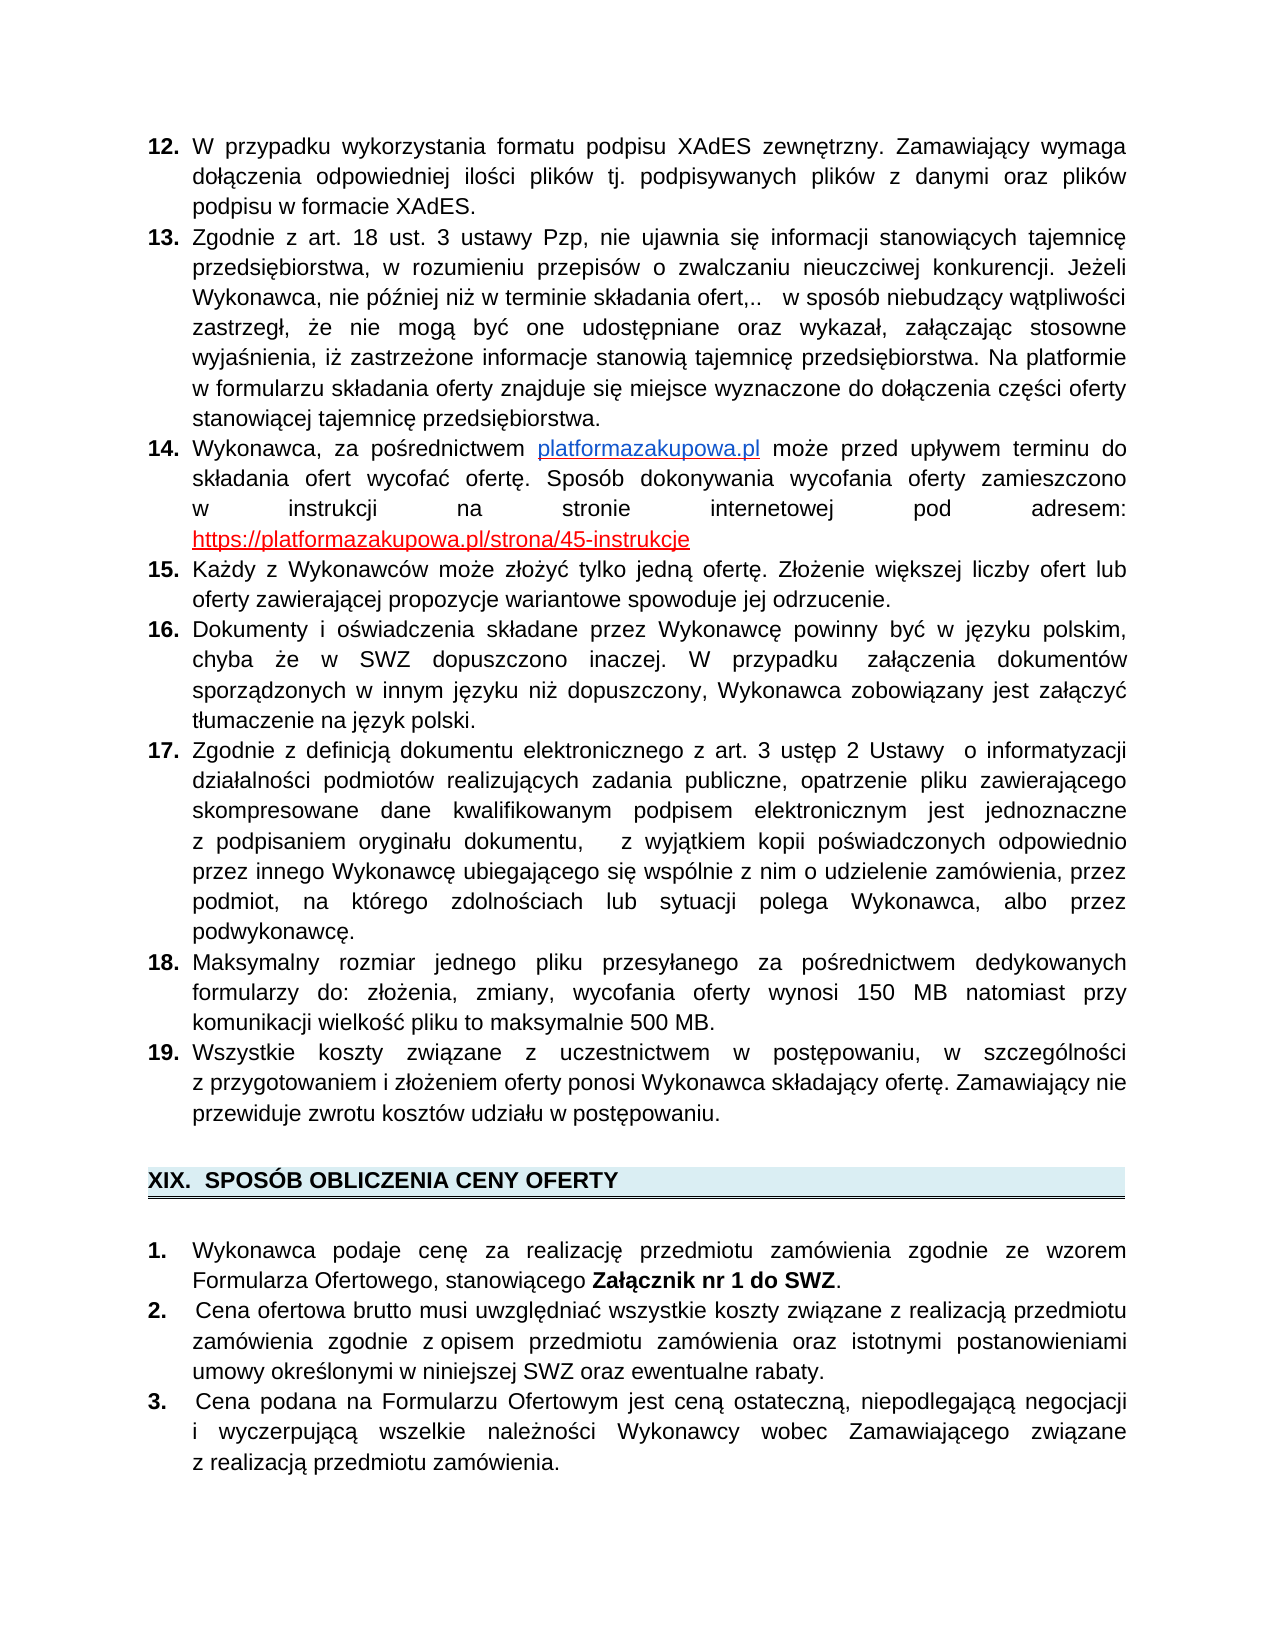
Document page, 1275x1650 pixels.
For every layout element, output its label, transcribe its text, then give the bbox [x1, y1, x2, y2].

list Cena podana na Formularzu Ofertowym jest ceną ostateczną, niepodlegającą negocjacji i wyczerpującą wszelkie należności Wykonawcy wobec Zamawiającego związane z realizacją przedmiotu zamówienia. [148, 1388, 1127, 1475]
list Zgodnie z art. 18 ust. 3 ustawy Pzp, nie ujawnia się informacji stanowiących tajemnicę przedsiębiorstwa, w rozumieniu przepisów o zwalczaniu nieuczciwej konkurencji. Jeżeli Wykonawca, nie później niż w terminie składania ofert,.. w sposób niebudzący wątpliwości zastrzegł, że nie mogą być one udostępniane oraz wykazał, załączając stosowne wyjaśnienia, iż zastrzeżone informacje stanowią tajemnicę przedsiębiorstwa. Na platformie w formularzu składania oferty znajduje się miejsce wyznaczone do dołączenia części oferty stanowiącej tajemnicę przedsiębiorstwa. [148, 223, 1127, 431]
list W przypadku wykorzystania formatu podpisu XAdES zewnętrzny. Zamawiający wymaga dołączenia odpowiedniej ilości plików tj. podpisywanych plików z danymi oraz plików podpisu w formacie XAdES. [148, 133, 1127, 220]
list Wykonawca podaje cenę za realizację przedmiotu zamówienia zgodnie ze wzorem Formularza Ofertowego, stanowiącego Załącznik nr 1 do SWZ. [148, 1237, 1127, 1294]
list Cena ofertowa brutto musi uwzględniać wszystkie koszty związane z realizacją przedmiotu zamówienia zgodnie z opisem przedmiotu zamówienia oraz istotnymi postanowieniami umowy określonymi w niniejszej SWZ oraz ewentualne rabaty. [148, 1297, 1127, 1384]
list Maksymalny rozmiar jednego pliku przesyłanego za pośrednictwem dedykowanych formularzy do: złożenia, zmiany, wycofania oferty wynosi 150 MB natomiast przy komunikacji wielkość pliku to maksymalnie 500 MB. [148, 948, 1127, 1035]
list Wykonawca, za pośrednictwem platformazakupowa.pl może przed upływem terminu do składania ofert wycofać ofertę. Sposób dokonywania wycofania oferty zamieszczono w instrukcji na stronie internetowej pod adresem: https://platformazakupowa.pl/strona/45-instrukcje [148, 435, 1127, 552]
list Każdy z Wykonawców może złożyć tylko jedną ofertę. Złożenie większej liczby ofert lub oferty zawierającej propozycje wariantowe spowoduje jej odrzucenie. [148, 556, 1127, 612]
list Zgodnie z definicją dokumentu elektronicznego z art. 3 ustęp 2 Ustawy o informatyzacji działalności podmiotów realizujących zadania publiczne, opatrzenie pliku zawierającego skompresowane dane kwalifikowanym podpisem elektronicznym jest jednoznaczne z podpisaniem oryginału dokumentu, z wyjątkiem kopii poświadczonych odpowiednio przez innego Wykonawcę ubiegającego się wspólnie z nim o udzielenie zamówienia, przez podmiot, na którego zdolnościach lub sytuacji polega Wykonawca, albo przez podwykonawcę. [148, 737, 1127, 945]
list Wszystkie koszty związane z uczestnictwem w postępowaniu, w szczególności z przygotowaniem i złożeniem oferty ponosi Wykonawca składający ofertę. Zamawiający nie przewiduje zwrotu kosztów udziału w postępowaniu. [148, 1039, 1127, 1126]
list SPOSÓB OBLICZENIA CENY OFERTY [148, 1167, 1125, 1196]
list Dokumenty i oświadczenia składane przez Wykonawcę powinny być w języku polskim, chyba że w SWZ dopuszczono inaczej. W przypadku załączenia dokumentów sporządzonych w innym języku niż dopuszczony, Wykonawca zobowiązany jest załączyć tłumaczenie na język polski. [148, 616, 1127, 733]
